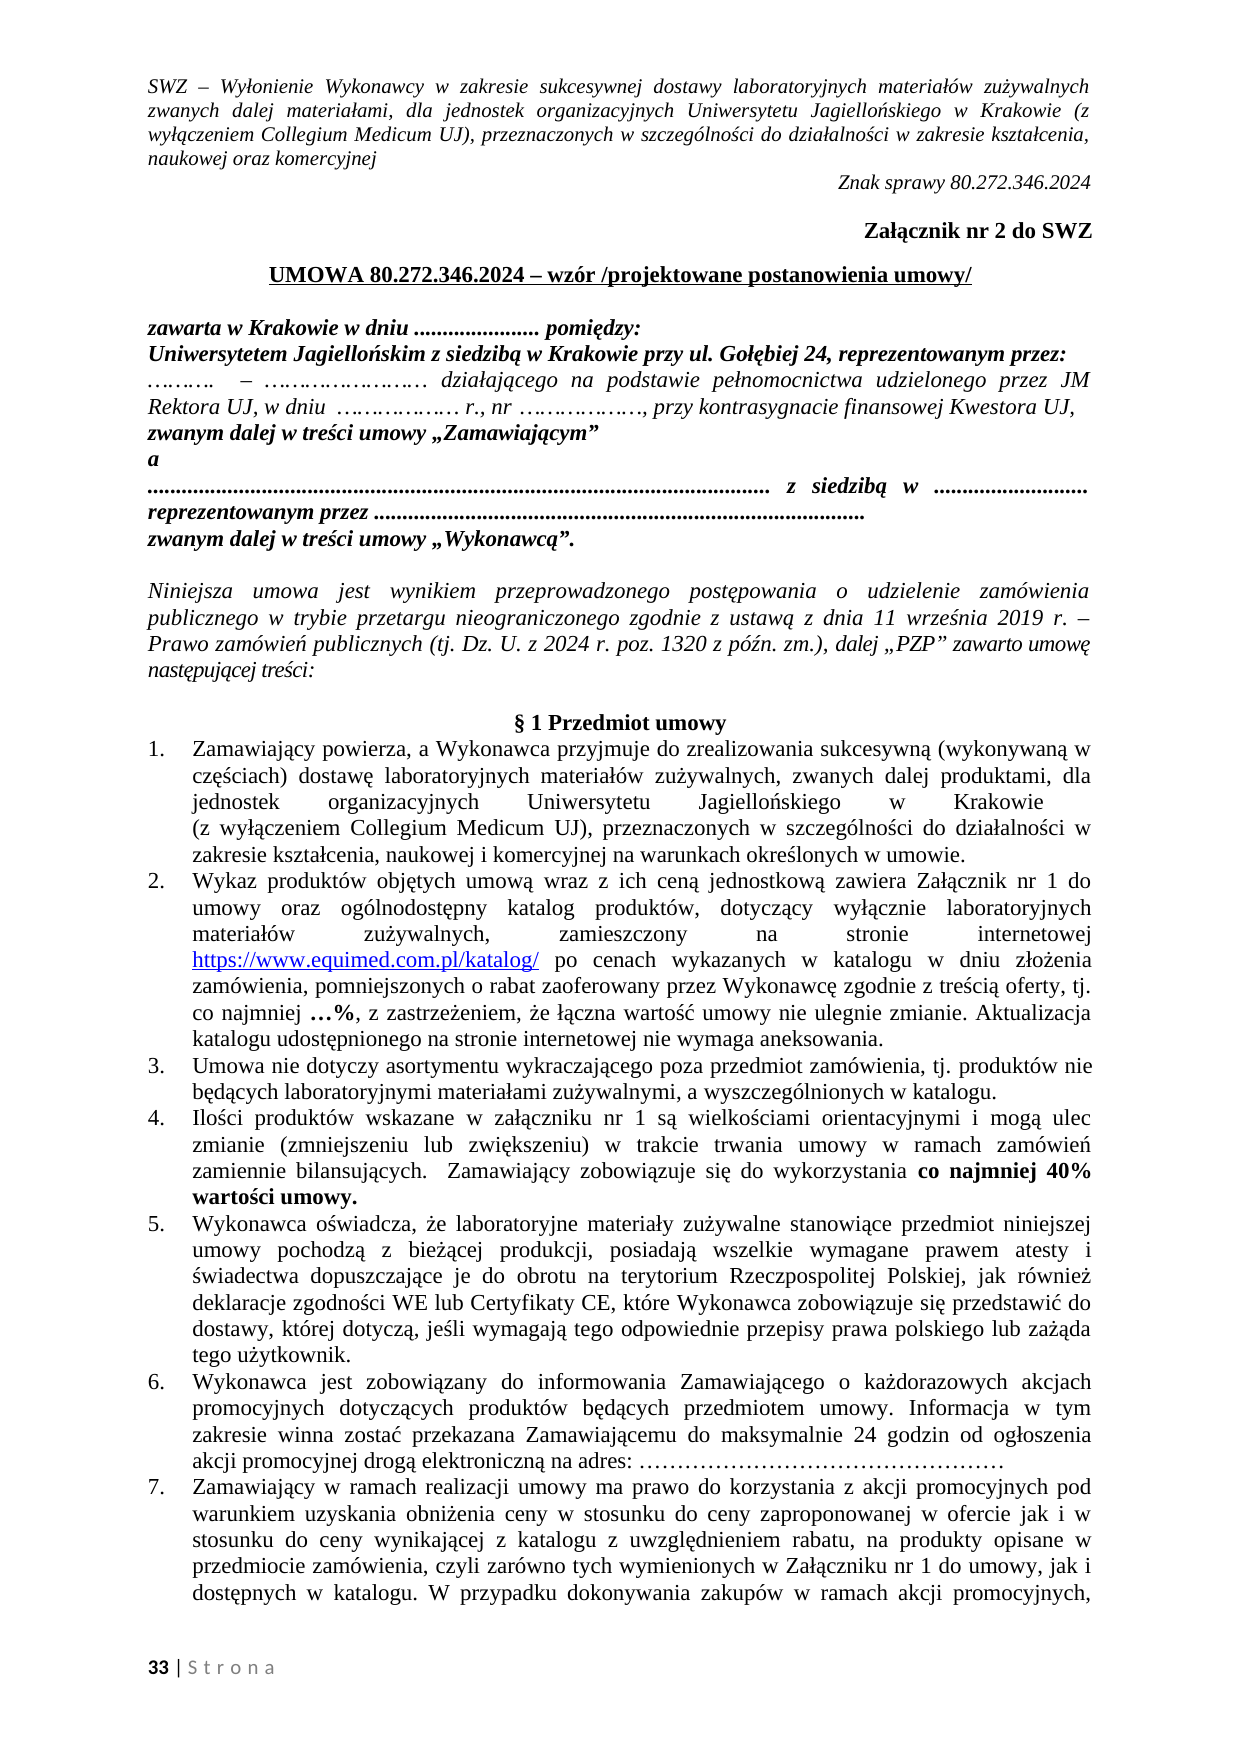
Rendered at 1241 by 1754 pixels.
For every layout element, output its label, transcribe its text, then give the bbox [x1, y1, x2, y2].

text UMOWA 80.272.346.2024 – wzór /projektowane postanowienia umowy/ [148, 261, 1093, 287]
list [148, 1473, 1093, 1605]
text Załącznik nr 2 do SWZ [148, 217, 1093, 243]
text a [148, 446, 1093, 472]
text Niniejsza umowa jest wynikiem przeprowadzonego postępowania o udzielenie zamówienia publicznego w trybie przetargu nieograniczonego zgodnie z ustawą z dnia 11 września 2019 r. – Prawo zamówień publicznych (tj. Dz. U. z 2024 r. poz. 1320 z późn. zm.), dalej „PZP” zawarto umowę następującej treści: [148, 577, 1093, 683]
text Uniwersytetem Jagiellońskim z siedzibą w Krakowie przy ul. Gołębiej 24, reprezentowanym przez: [148, 340, 1093, 366]
text zwanym dalej w treści umowy „Wykonawcą”. [148, 524, 1093, 551]
list Wykaz produktów objętych umową wraz z ich ceną jednostkową zawiera Załącznik nr 1 do umowy oraz ogólnodostępny katalog produktów, dotyczący wyłącznie laboratoryjnych materiałów zużywalnych, zamieszczony na stronie internetowej https://www.equimed.com.pl/katalog/ po cenach wykazanych w katalogu w dniu złożenia zamówienia, pomniejszonych o rabat zaoferowany przez Wykonawcę zgodnie z treścią oferty, tj. co najmniej …%, z zastrzeżeniem, że łączna wartość umowy nie ulegnie zmianie. Aktualizacja katalogu udostępnionego na stronie internetowej nie wymaga aneksowania. [148, 867, 1093, 1052]
text ………. – …………………… działającego na podstawie pełnomocnictwa udzielonego przez JM Rektora UJ, w dniu ……………… r., nr ………………, przy kontrasygnacie finansowej Kwestora UJ, [148, 366, 1093, 419]
list Ilości produktów wskazane w załączniku nr 1 są wielkościami orientacyjnymi i mogą ulec zmianie (zmniejszeniu lub zwiększeniu) w trakcie trwania umowy w ramach zamówień zamiennie bilansujących. Zamawiający zobowiązuje się do wykorzystania co najmniej 40% wartości umowy. [148, 1104, 1093, 1210]
text ............................................................................................................. z siedzibą w ........................... reprezentowanym przez ...................................................................................... [148, 472, 1093, 524]
list Wykonawca oświadcza, że laboratoryjne materiały zużywalne stanowiące przedmiot niniejszej umowy pochodzą z bieżącej produkcji, posiadają wszelkie wymagane prawem atesty i świadectwa dopuszczające je do obrotu na terytorium Rzeczpospolitej Polskiej, jak również deklaracje zgodności WE lub Certyfikaty CE, które Wykonawca zobowiązuje się przedstawić do dostawy, której dotyczą, jeśli wymagają tego odpowiednie przepisy prawa polskiego lub zażąda tego użytkownik. [148, 1210, 1093, 1368]
list Wykonawca jest zobowiązany do informowania Zamawiającego o każdorazowych akcjach promocyjnych dotyczących produktów będących przedmiotem umowy. Informacja w tym zakresie winna zostać przekazana Zamawiającemu do maksymalnie 24 godzin od ogłoszenia akcji promocyjnej drogą elektroniczną na adres: ………………………………………… [148, 1368, 1093, 1473]
text zwanym dalej w treści umowy „Zamawiającym” [148, 419, 1093, 446]
text zawarta w Krakowie w dniu ...................... pomiędzy: [148, 314, 1093, 340]
list Zamawiający powierza, a Wykonawca przyjmuje do zrealizowania sukcesywną (wykonywaną w częściach) dostawę laboratoryjnych materiałów zużywalnych, zwanych dalej produktami, dla jednostek organizacyjnych Uniwersytetu Jagiellońskiego w Krakowie (z wyłączeniem Collegium Medicum UJ), przeznaczonych w szczególności do działalności w zakresie kształcenia, naukowej i komercyjnej na warunkach określonych w umowie. [148, 735, 1093, 867]
text § 1 Przedmiot umowy [148, 709, 1093, 735]
list Umowa nie dotyczy asortymentu wykraczającego poza przedmiot zamówienia, tj. produktów nie będących laboratoryjnymi materiałami zużywalnymi, a wyszczególnionych w katalogu. [148, 1052, 1093, 1104]
